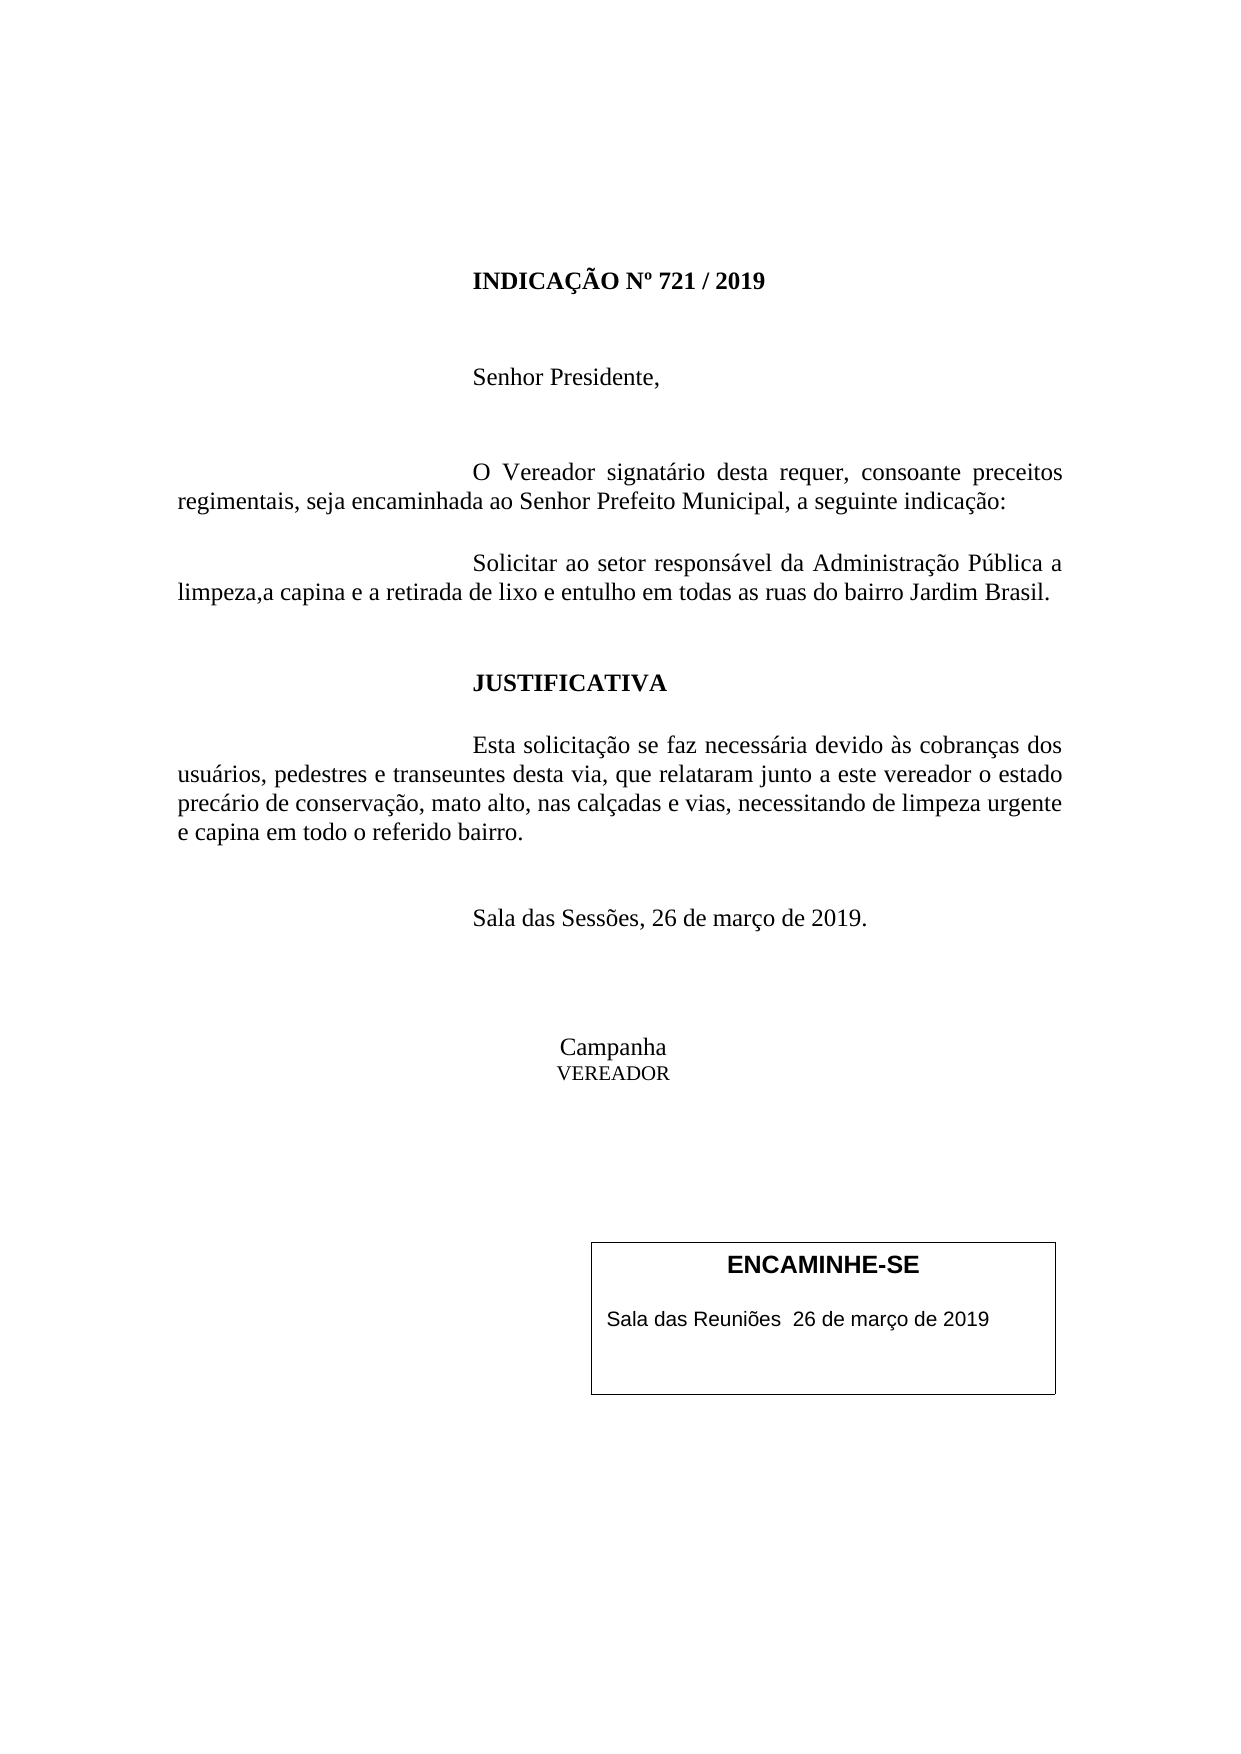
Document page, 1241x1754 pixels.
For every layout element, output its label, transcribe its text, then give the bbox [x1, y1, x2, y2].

text Esta solicitação se faz necessária devido às cobranças dos usuários, pedestres e transeuntes desta via, que relataram junto a este vereador o estado precário de conservação, mato alto, nas calçadas e vias, necessitando de limpeza urgente e capina em todo o referido bairro. [177, 731, 1063, 846]
text INDICAÇÃO Nº 721 / 2019 [472, 266, 1063, 294]
text JUSTIFICATIVA [177, 668, 1004, 697]
table_header Campanha [170, 1033, 1056, 1061]
text Senhor Presidente, [472, 362, 1063, 390]
text O Vereador signatário desta requer, consoante preceitos regimentais, seja encaminhada ao Senhor Prefeito Municipal, a seguinte indicação: [177, 457, 1063, 515]
table_cell VEREADOR [170, 1061, 1056, 1090]
text Sala das Sessões, 26 de março de 2019. [472, 903, 1063, 932]
text Solicitar ao setor responsável da Administração Pública a limpeza,a capina e a retirada de lixo e entulho em todas as ruas do bairro Jardim Brasil. [177, 548, 1063, 606]
